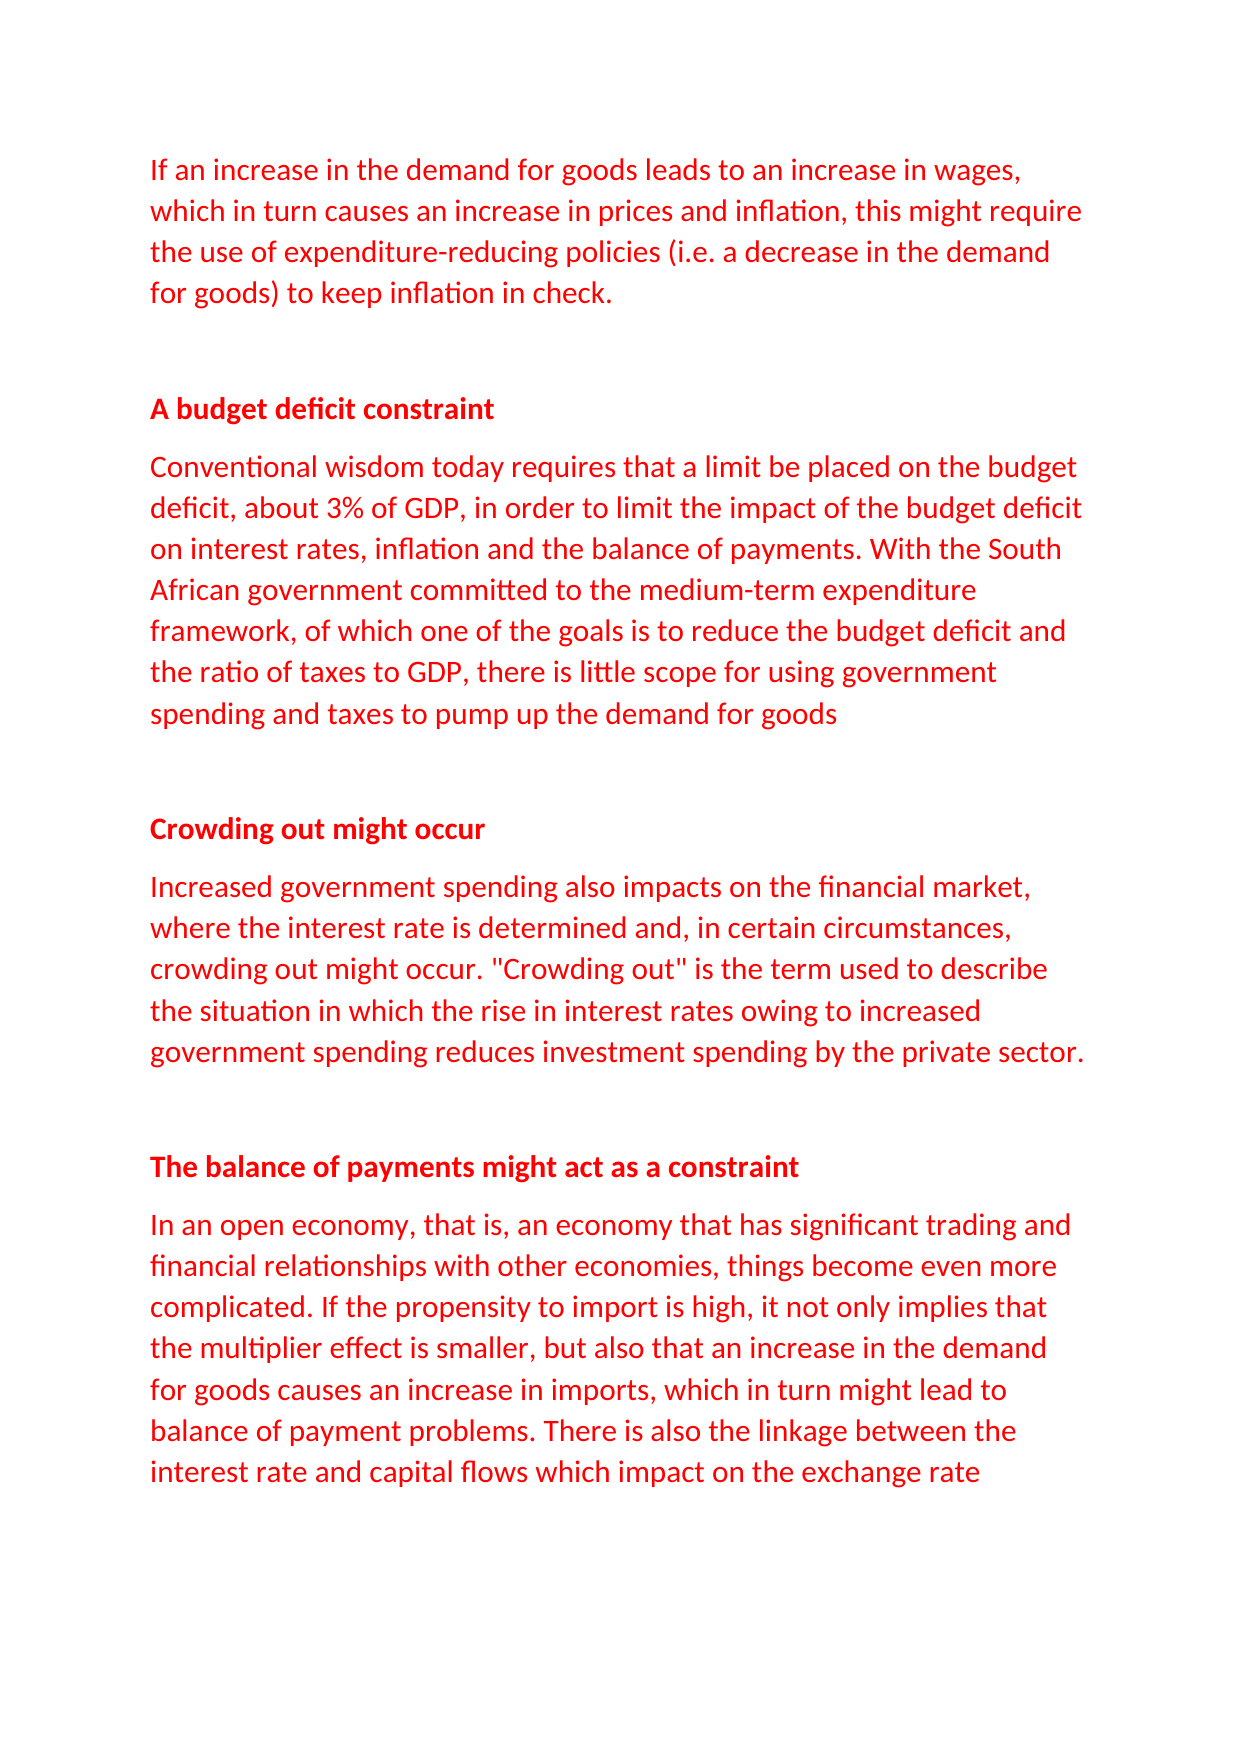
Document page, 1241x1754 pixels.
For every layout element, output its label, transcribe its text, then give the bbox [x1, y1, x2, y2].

text Increased government spending also impacts on the financial market, where the interest rate is determined and, in certain circumstances, crowding out might occur. "Crowding out" is the term used to describe the situation in which the rise in interest rates owing to increased government spending reduces investment spending by the private sector. [150, 867, 1090, 1070]
text If an increase in the demand for goods leads to an increase in wages, which in turn causes an increase in prices and inflation, this might require the use of expenditure-reducing policies (i.e. a decrease in the demand for goods) to keep inflation in check. [150, 150, 1090, 312]
text A budget deficit constraint [150, 389, 1090, 427]
text Crowding out might occur [150, 809, 1090, 847]
text Conventional wisdom today requires that a limit be placed on the budget deficit, about 3% of GDP, in order to limit the impact of the budget deficit on interest rates, inflation and the balance of payments. With the South African government committed to the medium-term expenditure framework, of which one of the goals is to reduce the budget deficit and the ratio of taxes to GDP, there is little scope for using government spending and taxes to pump up the demand for goods [150, 447, 1090, 732]
text The balance of payments might act as a constraint [150, 1147, 1090, 1186]
text In an open economy, that is, an economy that has significant trading and financial relationships with other economies, things become even more complicated. If the propensity to import is high, it not only implies that the multiplier effect is smaller, but also that an increase in the demand for goods causes an increase in imports, which in turn might lead to balance of payment problems. There is also the linkage between the interest rate and capital flows which impact on the exchange rate [150, 1205, 1090, 1490]
